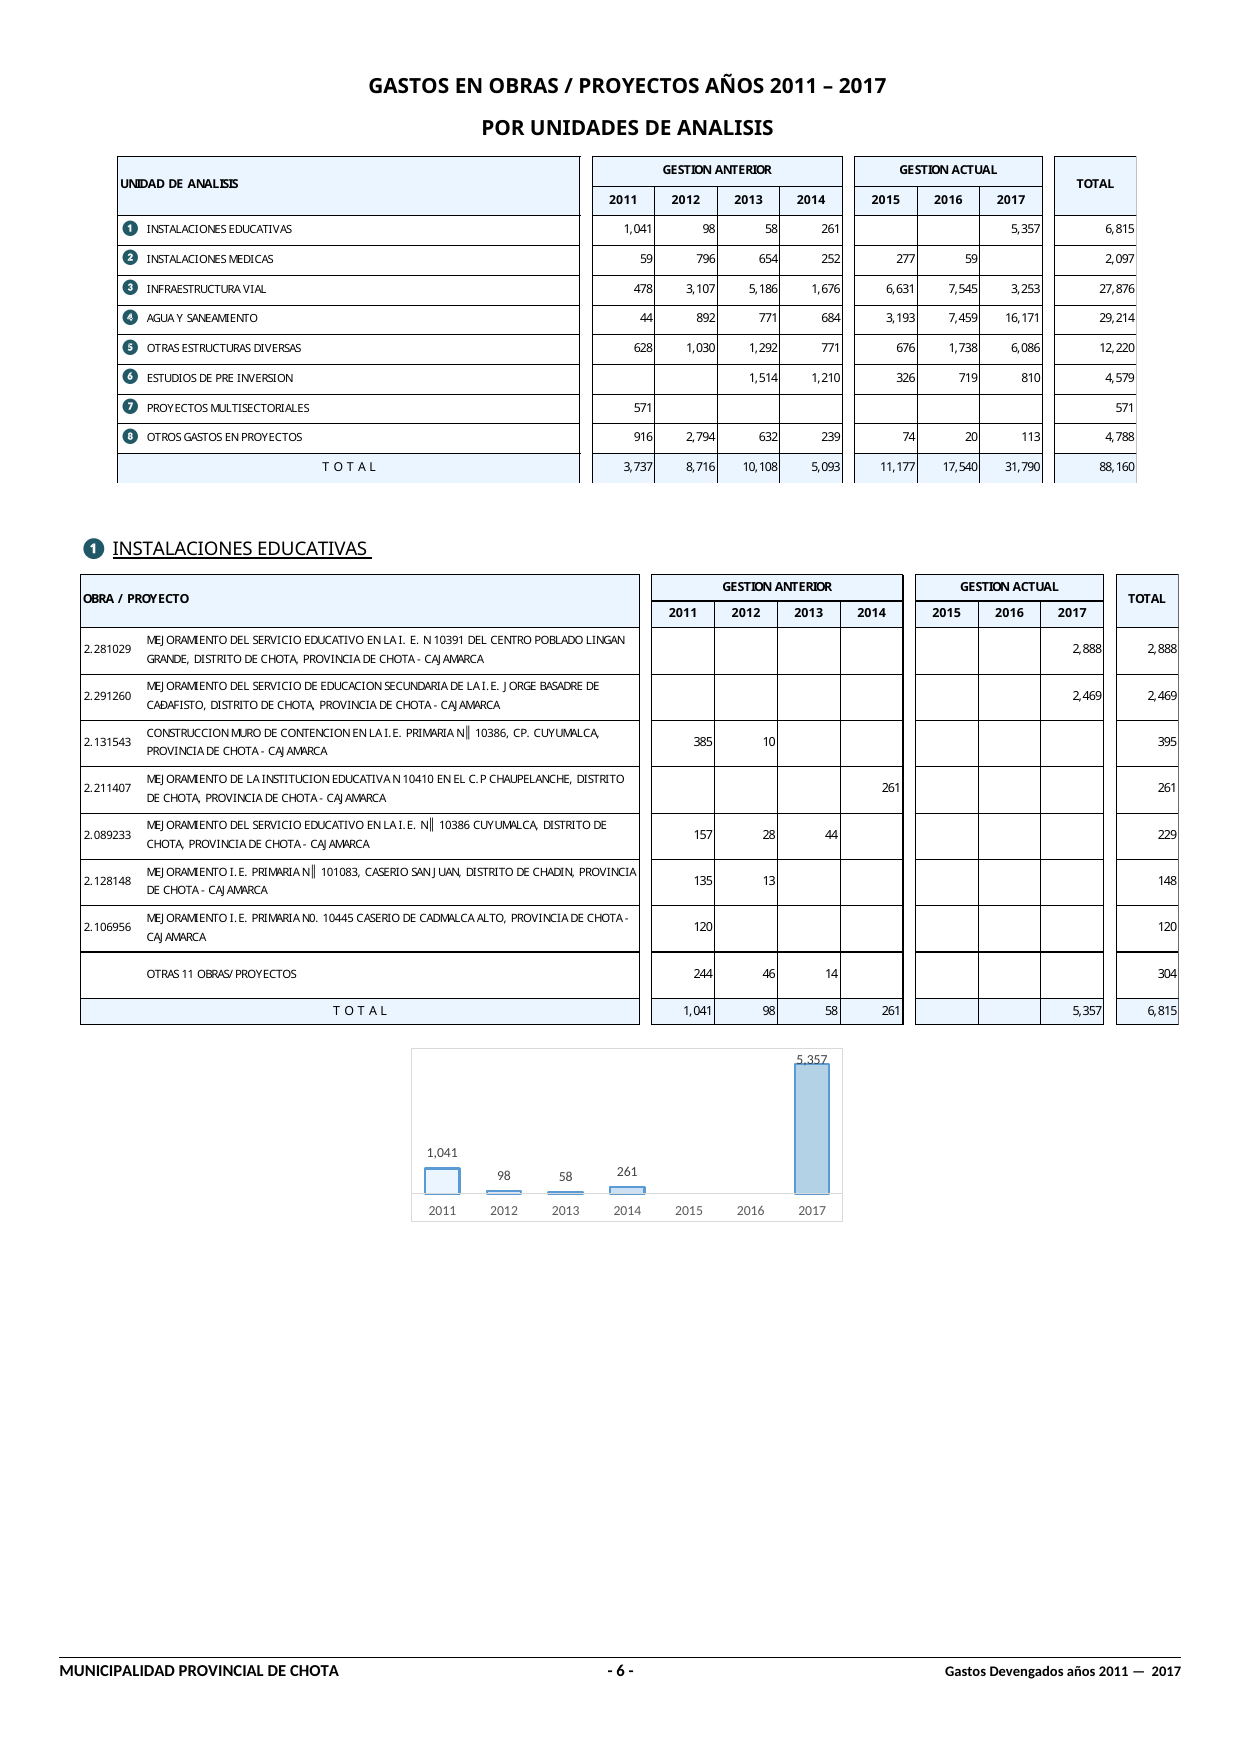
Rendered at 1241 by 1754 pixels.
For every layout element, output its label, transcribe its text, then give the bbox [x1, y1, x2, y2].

table_header ❶ INSTALACIONES EDUCATIVAS [59, 529, 1195, 1228]
table_header GASTOS EN OBRAS / PROYECTOS AÑOS 2011 – 2017 POR UNIDADES DE ANALISIS [59, 71, 1195, 484]
